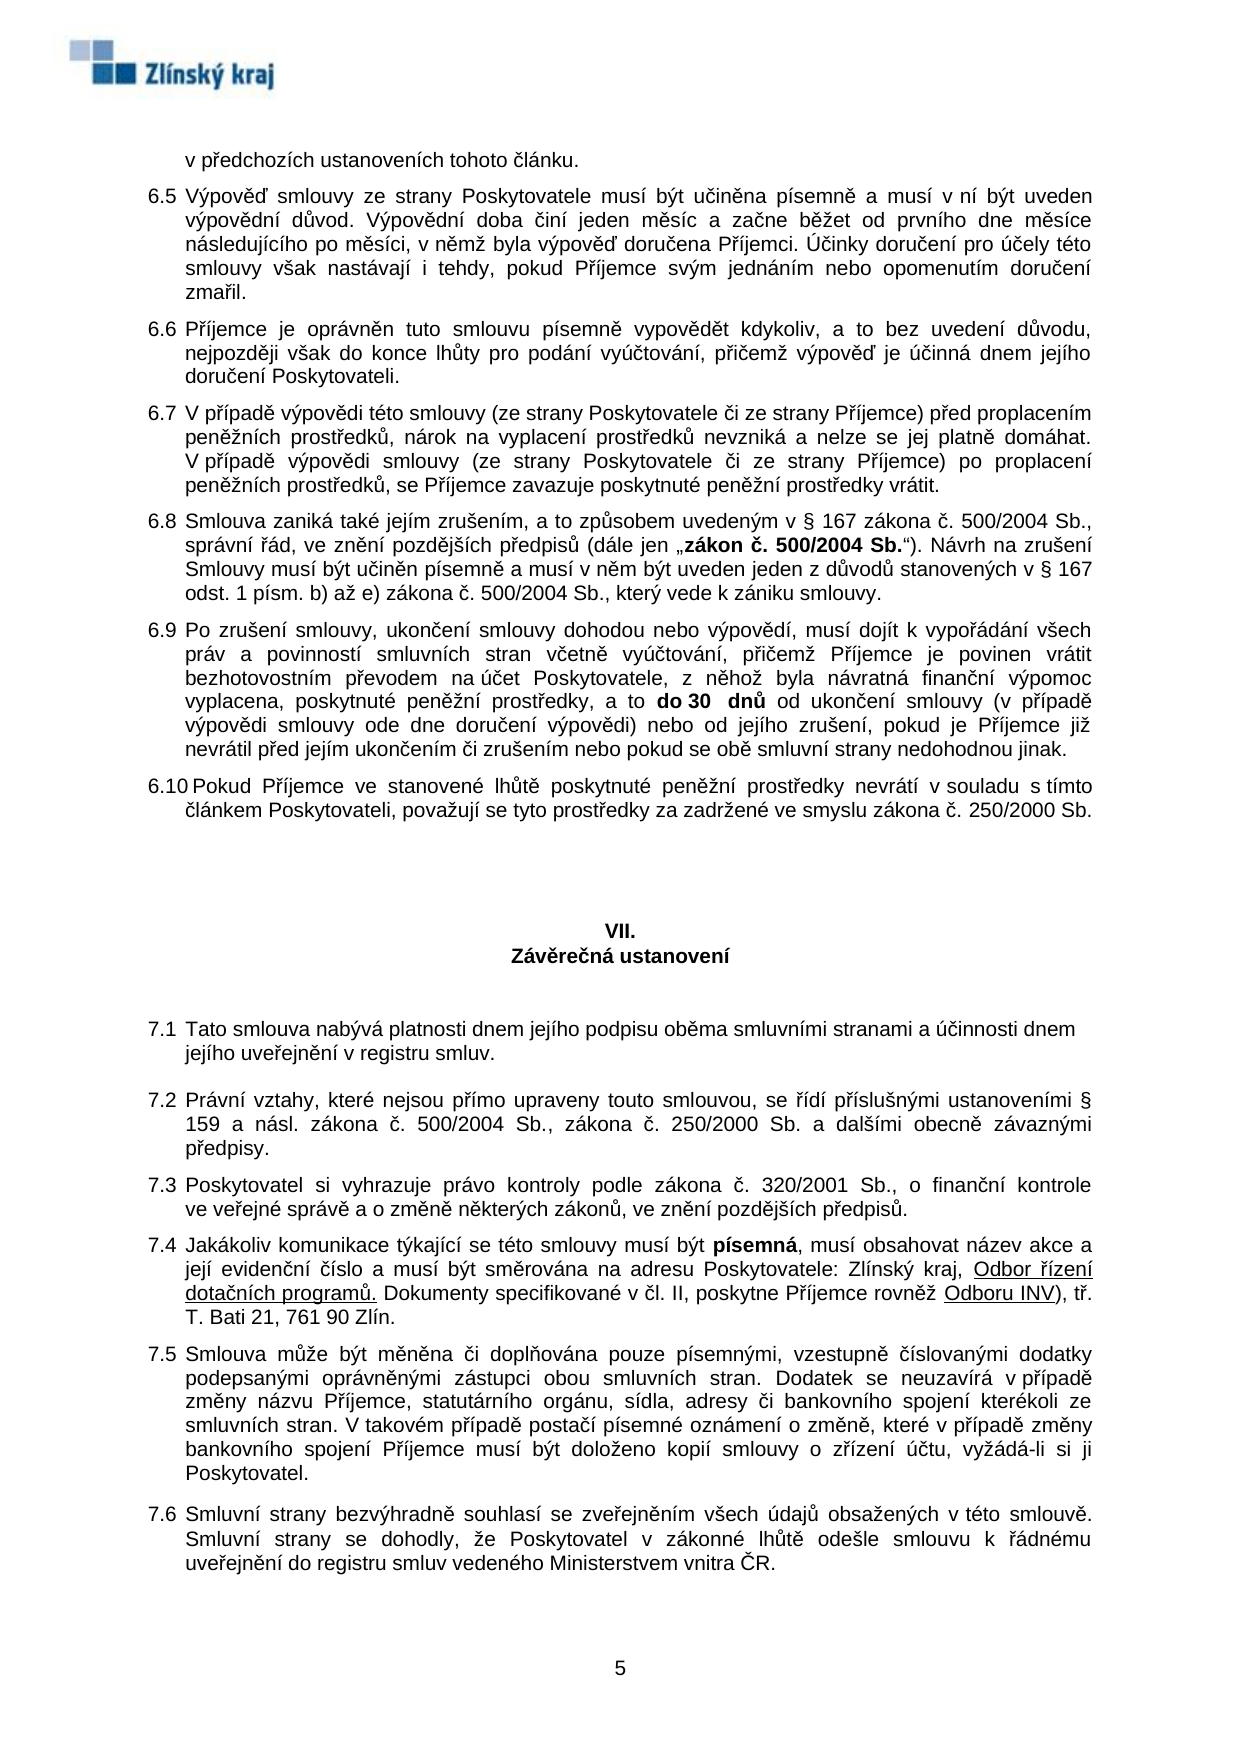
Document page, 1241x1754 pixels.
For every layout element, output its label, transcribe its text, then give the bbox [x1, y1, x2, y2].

list Pokud Příjemce ve stanovené lhůtě poskytnuté peněžní prostředky nevrátí v souladu s tímto článkem Poskytovateli, považují se tyto prostředky za zadržené ve smyslu zákona č. 250/2000 Sb. [148, 774, 1093, 822]
text Závěrečná ustanovení [148, 942, 1093, 967]
text VII. [148, 917, 1093, 942]
list Jakákoliv komunikace týkající se této smlouvy musí být písemná, musí obsahovat název akce a její evidenční číslo a musí být směrována na adresu Poskytovatele: Zlínský kraj, Odbor řízení dotačních programů. Dokumenty specifikované v čl. II, poskytne Příjemce rovněž Odboru INV), tř. T. Bati 21, 761 90 Zlín. [148, 1233, 1093, 1329]
picture [51, 23, 291, 99]
list Výpověď smlouvy ze strany Poskytovatele musí být učiněna písemně a musí v ní být uveden výpovědní důvod. Výpovědní doba činí jeden měsíc a začne běžet od prvního dne měsíce následujícího po měsíci, v němž byla výpověď doručena Příjemci. Účinky doručení pro účely této smlouvy však nastávají i tehdy, pokud Příjemce svým jednáním nebo opomenutím doručení zmařil. [148, 184, 1093, 304]
list Právní vztahy, které nejsou přímo upraveny touto smlouvou, se řídí příslušnými ustanoveními § 159 a násl. zákona č. 500/2004 Sb., zákona č. 250/2000 Sb. a dalšími obecně závaznými předpisy. [148, 1088, 1093, 1160]
list Smlouva může být měněna či doplňována pouze písemnými, vzestupně číslovanými dodatky podepsanými oprávněnými zástupci obou smluvních stran. Dodatek se neuzavírá v případě změny názvu Příjemce, statutárního orgánu, sídla, adresy či bankovního spojení kterékoli ze smluvních stran. V takovém případě postačí písemné oznámení o změně, které v případě změny bankovního spojení Příjemce musí být doloženo kopií smlouvy o zřízení účtu, vyžádá-li si ji Poskytovatel. [148, 1341, 1093, 1485]
list Příjemce je oprávněn tuto smlouvu písemně vypovědět kdykoliv, a to bez uvedení důvodu, nejpozději však do konce lhůty pro podání vyúčtování, přičemž výpověď je účinná dnem jejího doručení Poskytovateli. [148, 316, 1093, 388]
list Tato smlouva nabývá platnosti dnem jejího podpisu oběma smluvními stranami a účinnosti dnem jejího uveřejnění v registru smluv. [148, 1016, 1093, 1064]
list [148, 148, 1093, 172]
list Smluvní strany bezvýhradně souhlasí se zveřejněním všech údajů obsažených v této smlouvě. Smluvní strany se dohodly, že Poskytovatel v zákonné lhůtě odešle smlouvu k řádnému uveřejnění do registru smluv vedeného Ministerstvem vnitra ČR. [148, 1498, 1093, 1574]
list Smlouva zaniká také jejím zrušením, a to způsobem uvedeným v § 167 zákona č. 500/2004 Sb., správní řád, ve znění pozdějších předpisů (dále jen „zákon č. 500/2004 Sb.“). Návrh na zrušení Smlouvy musí být učiněn písemně a musí v něm být uveden jeden z důvodů stanovených v § 167 odst. 1 písm. b) až e) zákona č. 500/2004 Sb., který vede k zániku smlouvy. [148, 509, 1093, 605]
list Po zrušení smlouvy, ukončení smlouvy dohodou nebo výpovědí, musí dojít k vypořádání všech práv a povinností smluvních stran včetně vyúčtování, přičemž Příjemce je povinen vrátit bezhotovostním převodem na účet Poskytovatele, z něhož byla návratná finanční výpomoc vyplacena, poskytnuté peněžní prostředky, a to do 30 dnů od ukončení smlouvy (v případě výpovědi smlouvy ode dne doručení výpovědi) nebo od jejího zrušení, pokud je Příjemce již nevrátil před jejím ukončením či zrušením nebo pokud se obě smluvní strany nedohodnou jinak. [148, 617, 1093, 761]
list V případě výpovědi této smlouvy (ze strany Poskytovatele či ze strany Příjemce) před proplacením peněžních prostředků, nárok na vyplacení prostředků nevzniká a nelze se jej platně domáhat. V případě výpovědi smlouvy (ze strany Poskytovatele či ze strany Příjemce) po proplacení peněžních prostředků, se Příjemce zavazuje poskytnuté peněžní prostředky vrátit. [148, 401, 1093, 497]
list Poskytovatel si vyhrazuje právo kontroly podle zákona č. 320/2001 Sb., o finanční kontrole ve veřejné správě a o změně některých zákonů, ve znění pozdějších předpisů. [148, 1173, 1093, 1221]
